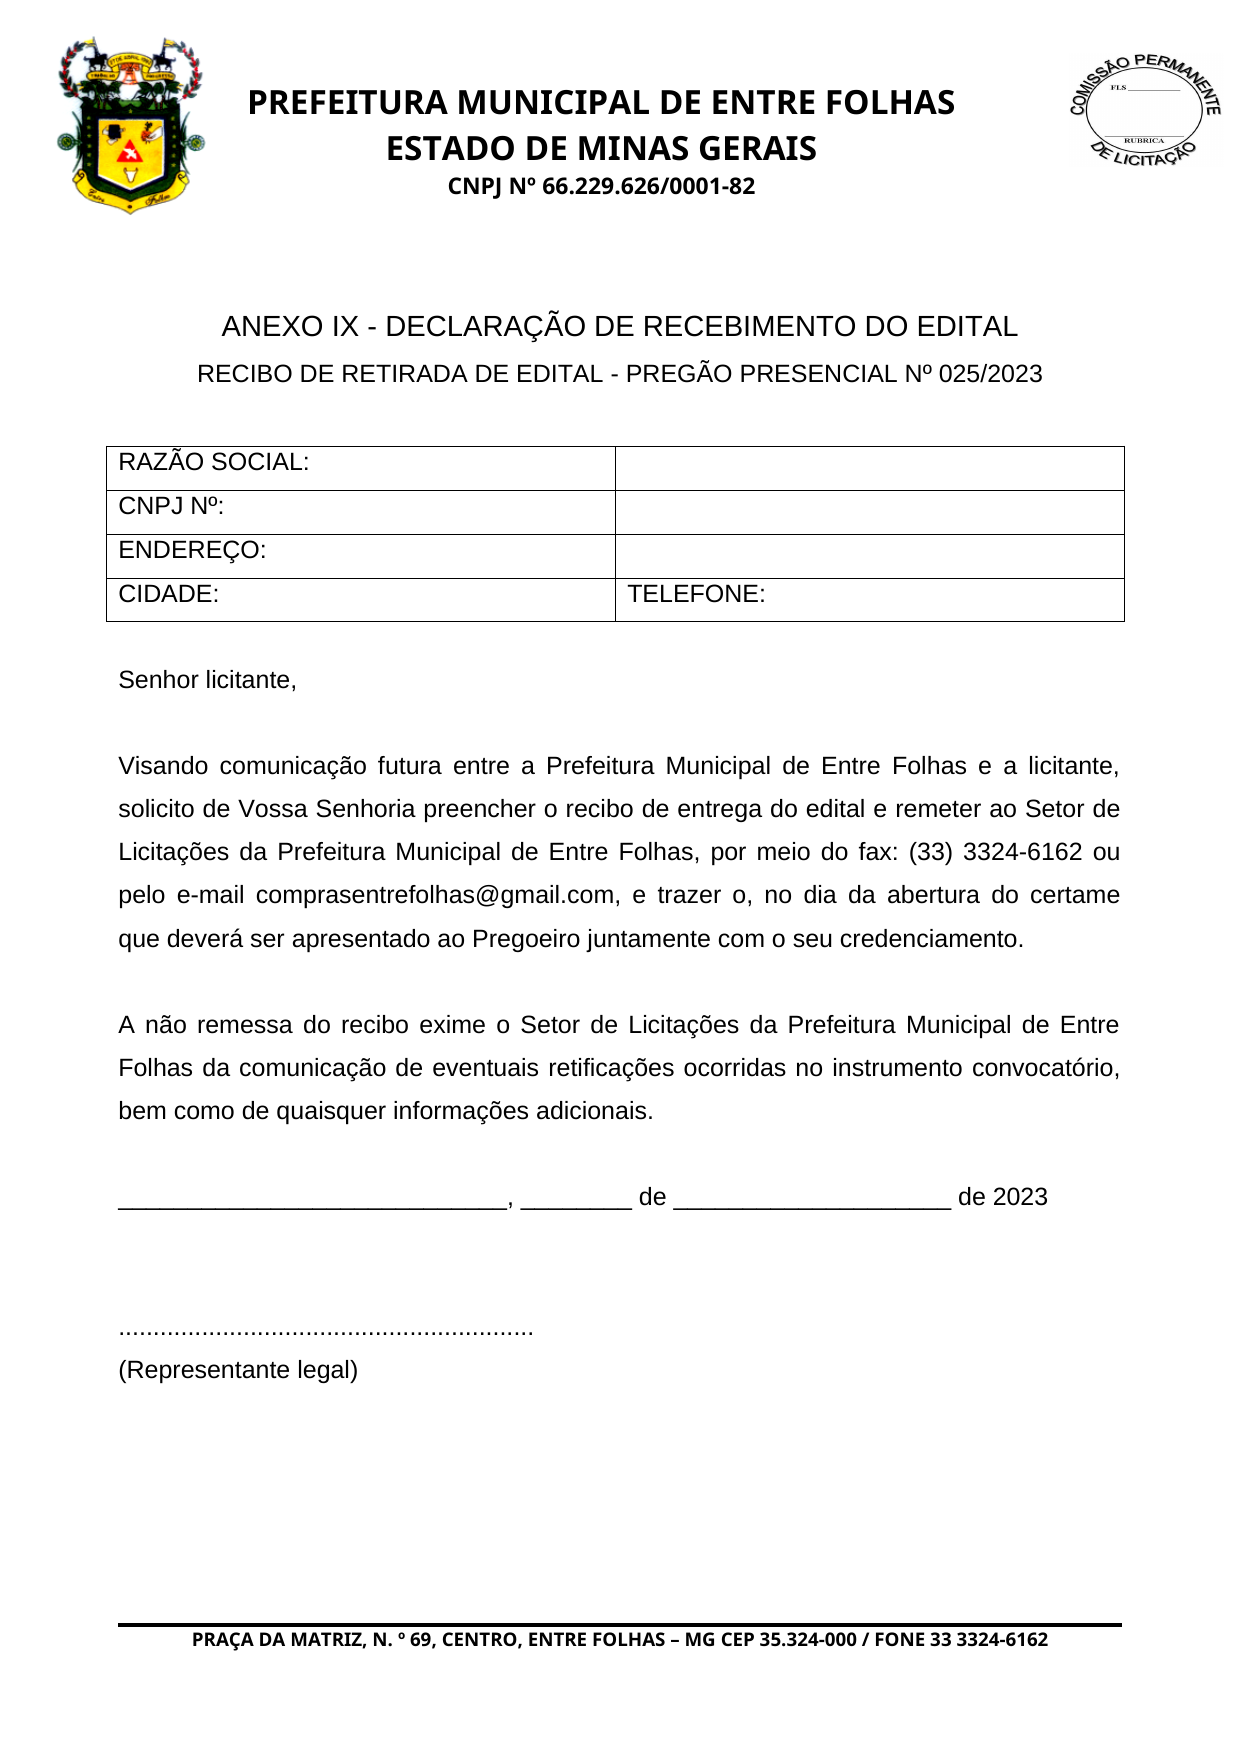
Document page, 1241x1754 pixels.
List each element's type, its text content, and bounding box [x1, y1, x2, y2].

table_cell [616, 535, 1124, 578]
table_cell CNPJ Nº: [107, 491, 615, 534]
table_header [616, 447, 1124, 489]
text Visando comunicação futura entre a Prefeitura Municipal de Entre Folhas e a licitante, solicito de Vossa Senhoria preencher o recibo de entrega do edital e remeter ao Setor de Licitações da Prefeitura Municipal de Entre Folhas, por meio do fax: (33) 3324-6162 ou pelo e-mail comprasentrefolhas@gmail.com, e trazer o, no dia da abertura do certame que deverá ser apresentado ao Pregoeiro juntamente com o seu credenciamento. [118, 751, 1122, 952]
subtitle (Representante legal) [118, 1355, 1122, 1383]
table_cell ENDEREÇO: [107, 535, 615, 578]
text A não remessa do recibo exime o Setor de Licitações da Prefeitura Municipal de Entre Folhas da comunicação de eventuais retificações ocorridas no instrumento convocatório, bem como de quaisquer informações adicionais. [118, 1010, 1122, 1125]
table_header RAZÃO SOCIAL: [107, 447, 615, 489]
text Senhor licitante, [118, 665, 1122, 693]
table_cell TELEFONE: [616, 579, 1124, 621]
picture [50, 30, 210, 215]
table_cell CIDADE: [107, 579, 615, 621]
text ____________________________, ________ de ____________________ de 2023 [118, 1182, 1122, 1211]
table_cell [616, 491, 1124, 534]
picture [1068, 53, 1224, 167]
text RECIBO DE RETIRADA DE EDITAL - PREGÃO PRESENCIAL Nº 025/2023 [118, 359, 1122, 388]
text ANEXO IX - DECLARAÇÃO DE RECEBIMENTO DO EDITAL [118, 309, 1122, 342]
subtitle ............................................................ [118, 1312, 1122, 1340]
